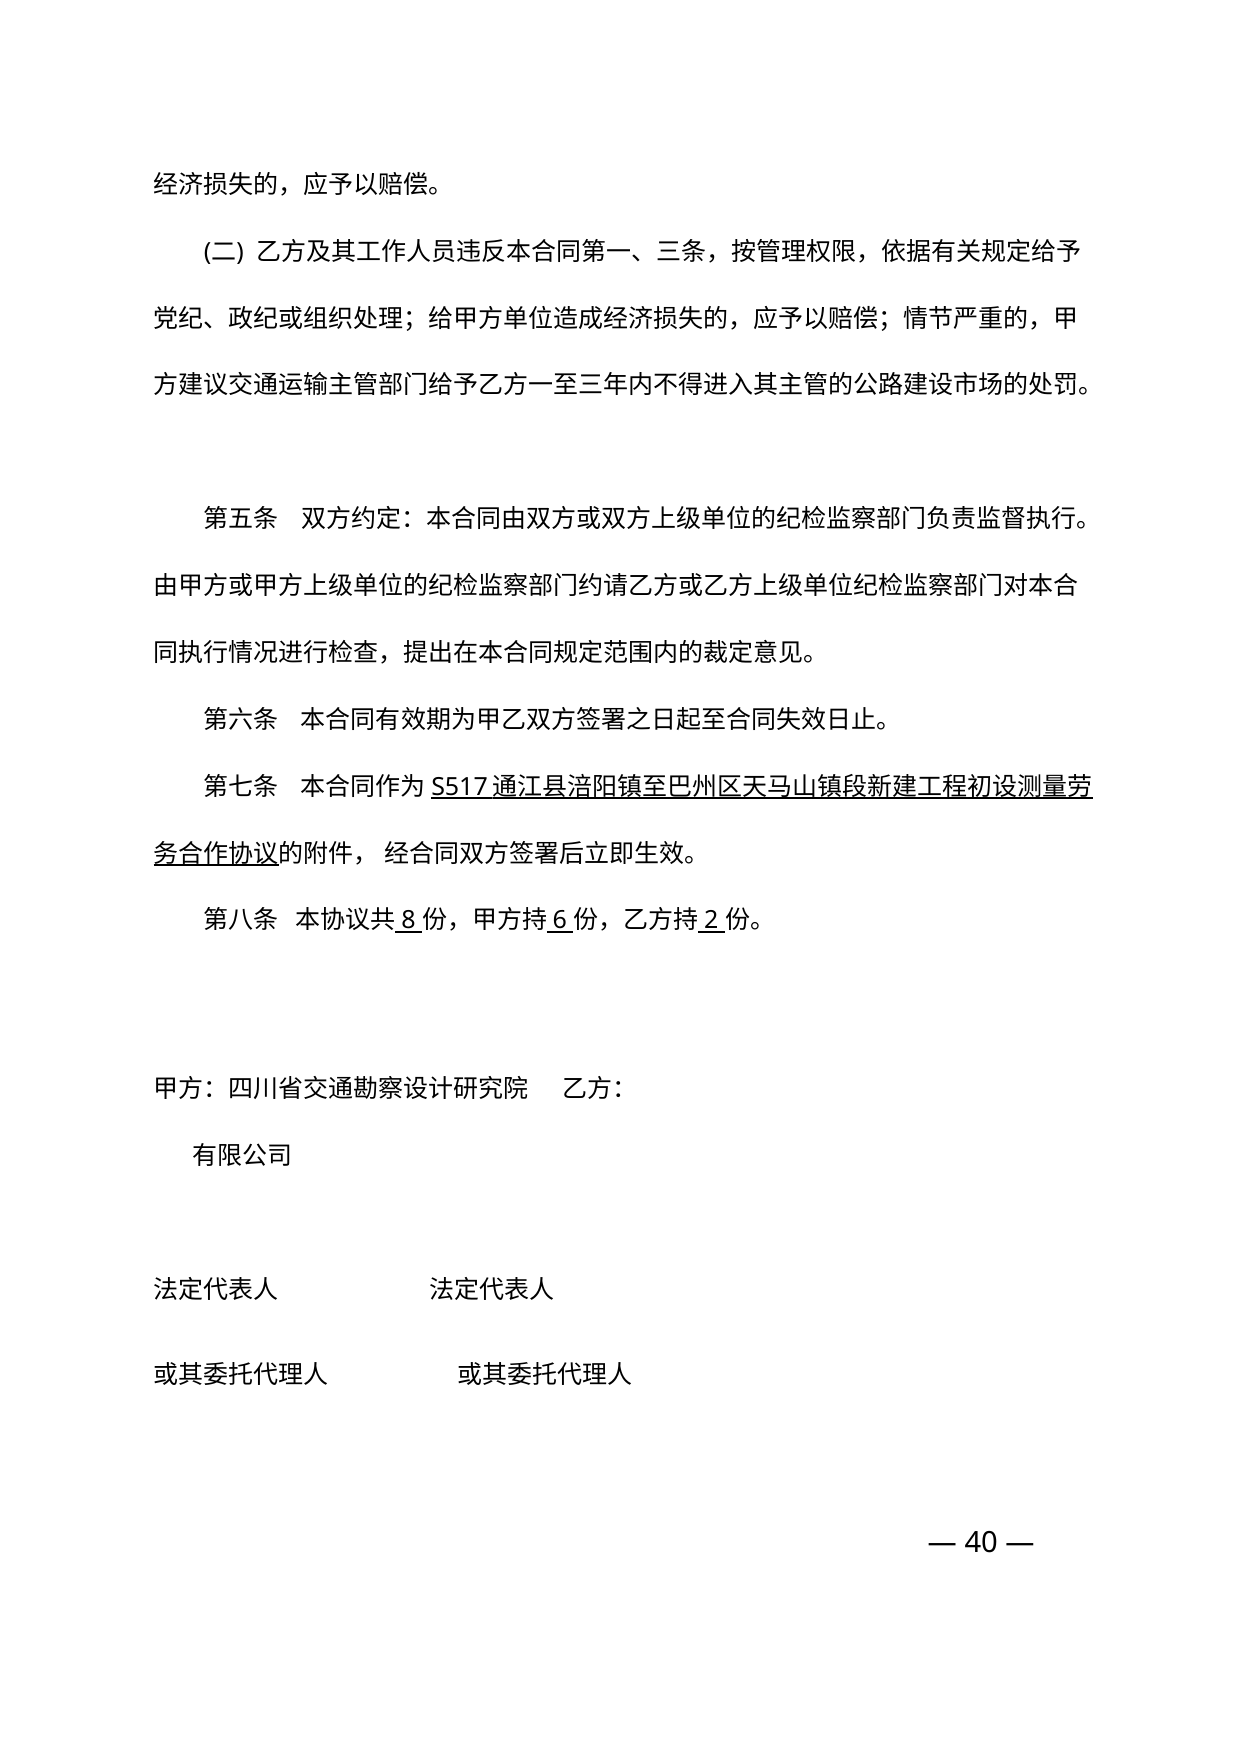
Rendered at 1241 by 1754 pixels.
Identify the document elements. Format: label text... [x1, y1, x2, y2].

text 或其委托代理人 或其委托代理人 [153, 1339, 1093, 1406]
text 有限公司 [153, 1120, 1093, 1187]
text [153, 149, 1093, 216]
text 第六条 本合同有效期为甲乙双方签署之日起至合同失效日止。 [153, 684, 1093, 751]
text (二) 乙方及其工作人员违反本合同第一、三条，按管理权限，依据有关规定给予党纪、政纪或组织处理；给甲方单位造成经济损失的，应予以赔偿；情节严重的，甲方建议交通运输主管部门给予乙方一至三年内不得进入其主管的公路建设市场的处罚。 [153, 216, 1093, 483]
text 第七条 本合同作为S517通江县涪阳镇至巴州区天马山镇段新建工程初设测量劳务合作协议的附件， 经合同双方签署后立即生效。 [153, 751, 1093, 885]
text 甲方：四川省交通勘察设计研究院 乙方： [153, 1053, 1093, 1120]
text 第八条 本协议共 8 份，甲方持 6 份，乙方持 2 份。 [153, 885, 1093, 952]
text 第五条 双方约定：本合同由双方或双方上级单位的纪检监察部门负责监督执行。由甲方或甲方上级单位的纪检监察部门约请乙方或乙方上级单位纪检监察部门对本合同执行情况进行检查，提出在本合同规定范围内的裁定意见。 [153, 483, 1093, 684]
text 法定代表人 法定代表人 [153, 1254, 1093, 1321]
